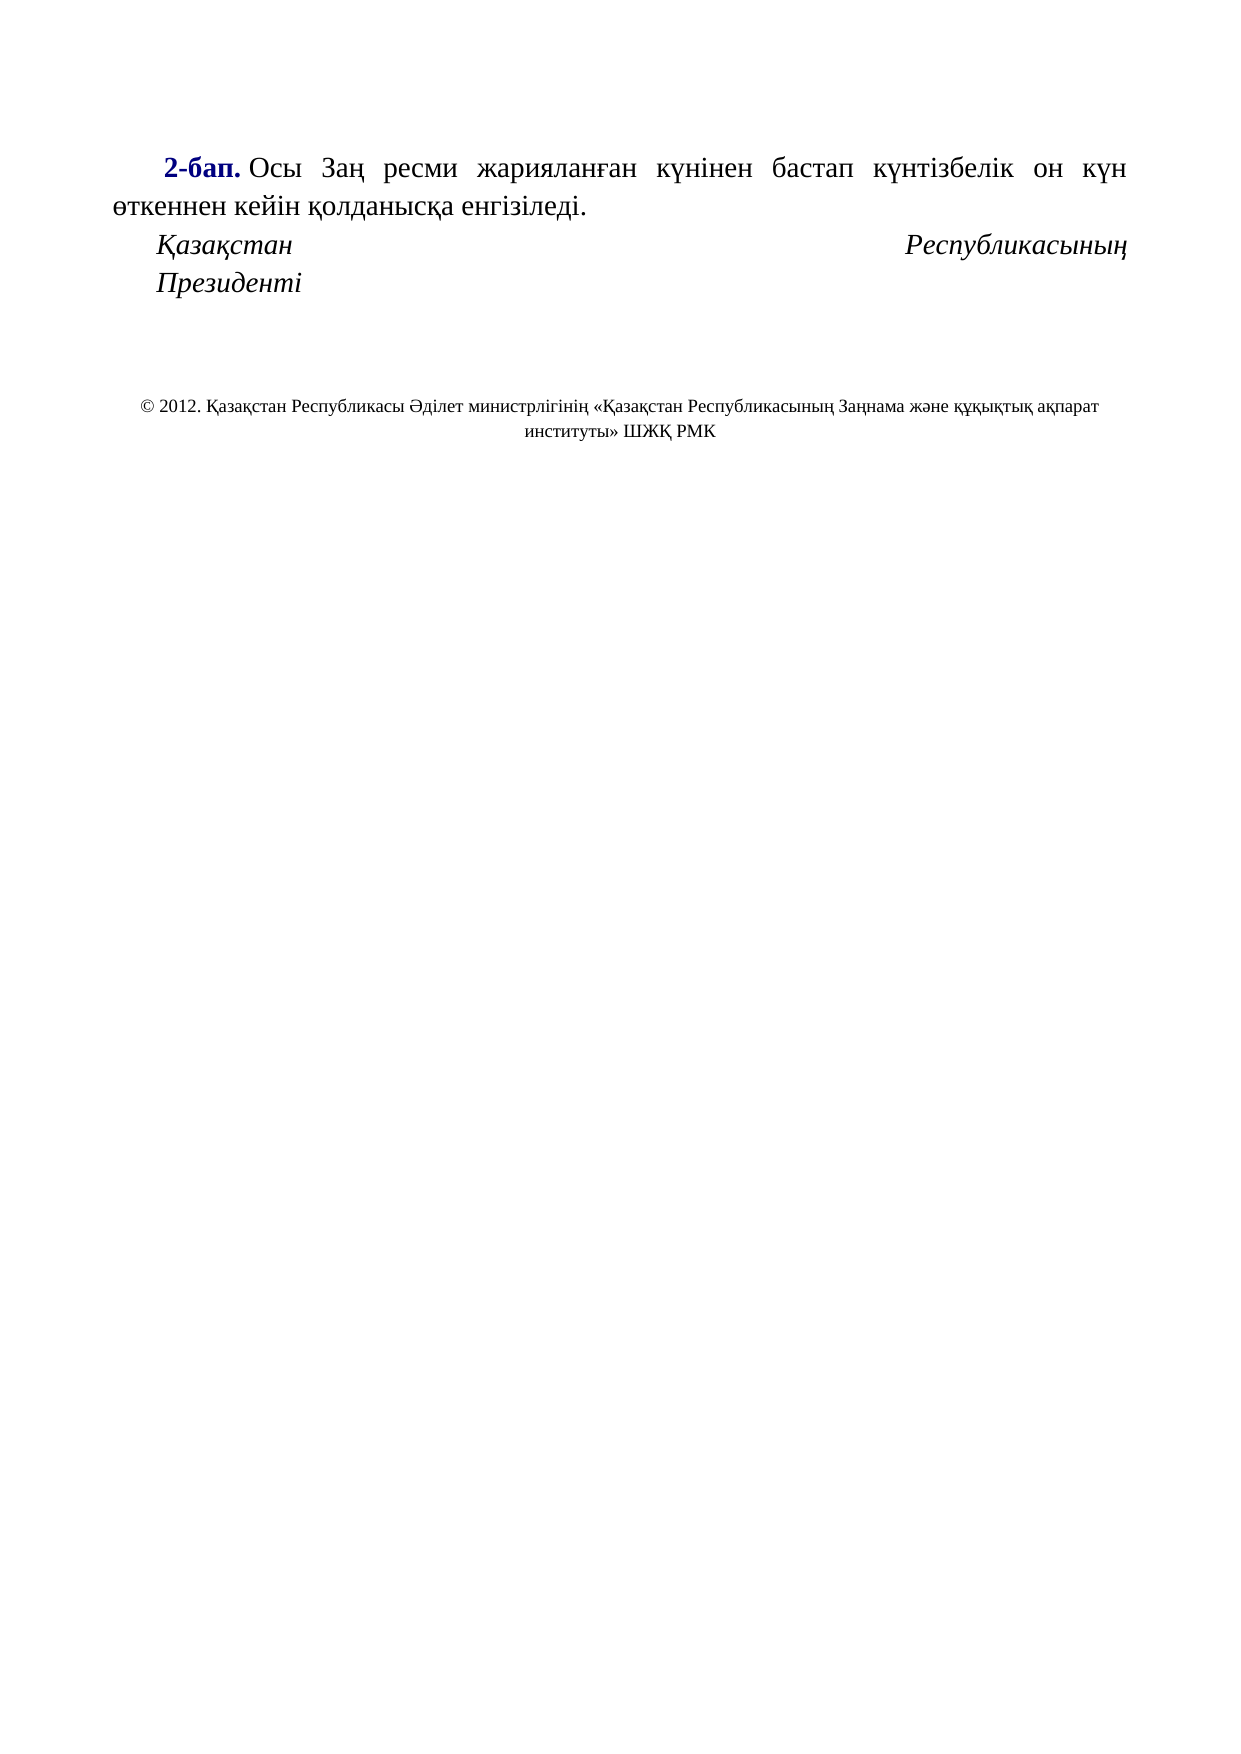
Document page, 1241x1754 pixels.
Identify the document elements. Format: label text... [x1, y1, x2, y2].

text © 2012. Қазақстан Республикасы Әділет министрлігінің «Қазақстан Республикасының Заңнама және құқықтық ақпарат институты» ШЖҚ РМК [112, 395, 1128, 441]
text Қазақстан Республикасының Президенті [112, 227, 1128, 299]
text 2-бап. Осы Заң ресми жарияланған күнінен бастап күнтізбелік он күн өткеннен кейін қолданысқа енгізіледі. [112, 150, 1128, 222]
